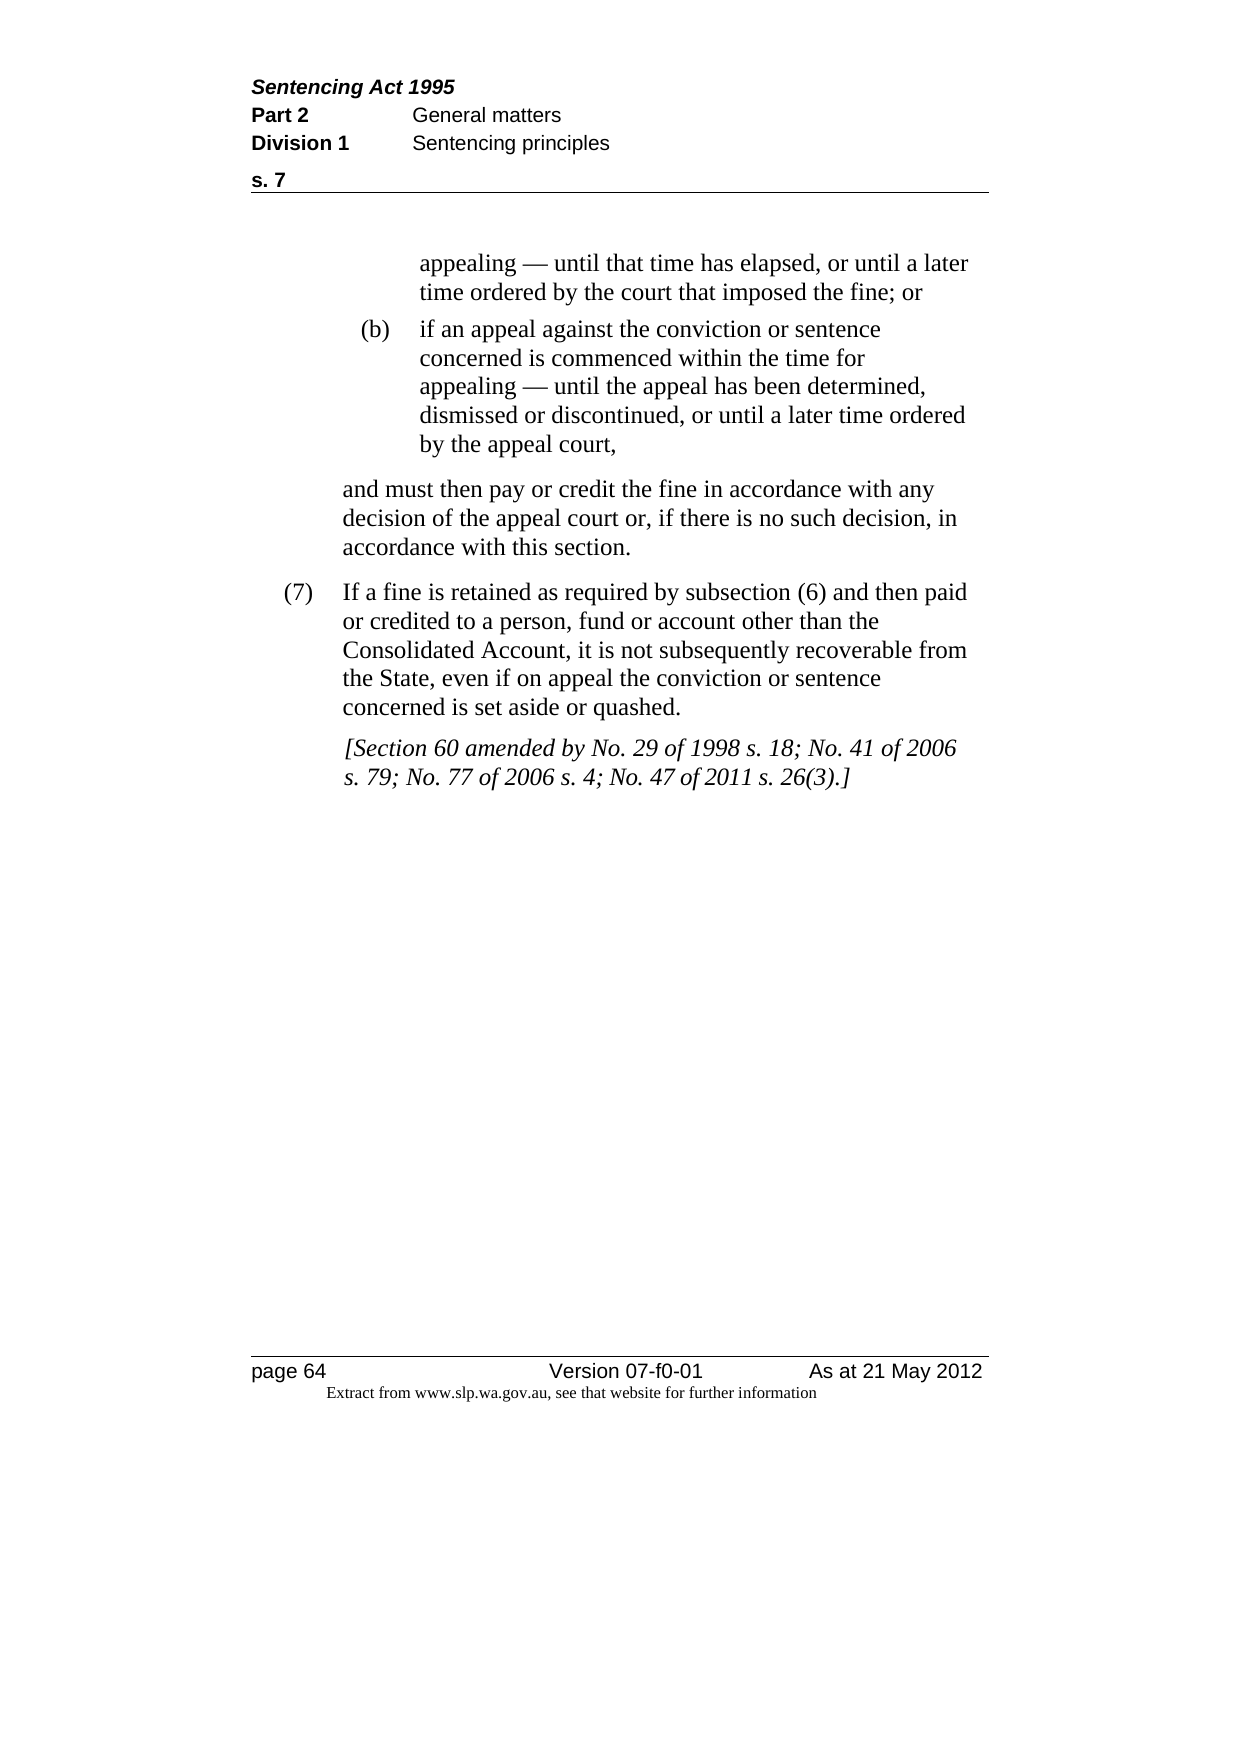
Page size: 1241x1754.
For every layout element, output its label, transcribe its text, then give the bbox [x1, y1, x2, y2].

text (7) If a fine is retained as required by subsection (6) and then paid or credited to a person, fund or account other than the Consolidated Account, it is not subsequently recoverable from the State, even if on appeal the conviction or sentence concerned is set aside or quashed. [251, 577, 989, 721]
text [Section 60 amended by No. 29 of 1998 s. 18; No. 41 of 2006 s. 79; No. 77 of 2006 s. 4; No. 47 of 2011 s. 26(3).] [251, 733, 989, 791]
text (b) if an appeal against the conviction or sentence concerned is commenced within the time for appealing — until the appeal has been determined, dismissed or discontinued, or until a later time ordered by the appeal court, [251, 314, 989, 458]
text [251, 248, 989, 306]
text and must then pay or credit the fine in accordance with any decision of the appeal court or, if there is no such decision, in accordance with this section. [251, 474, 989, 561]
